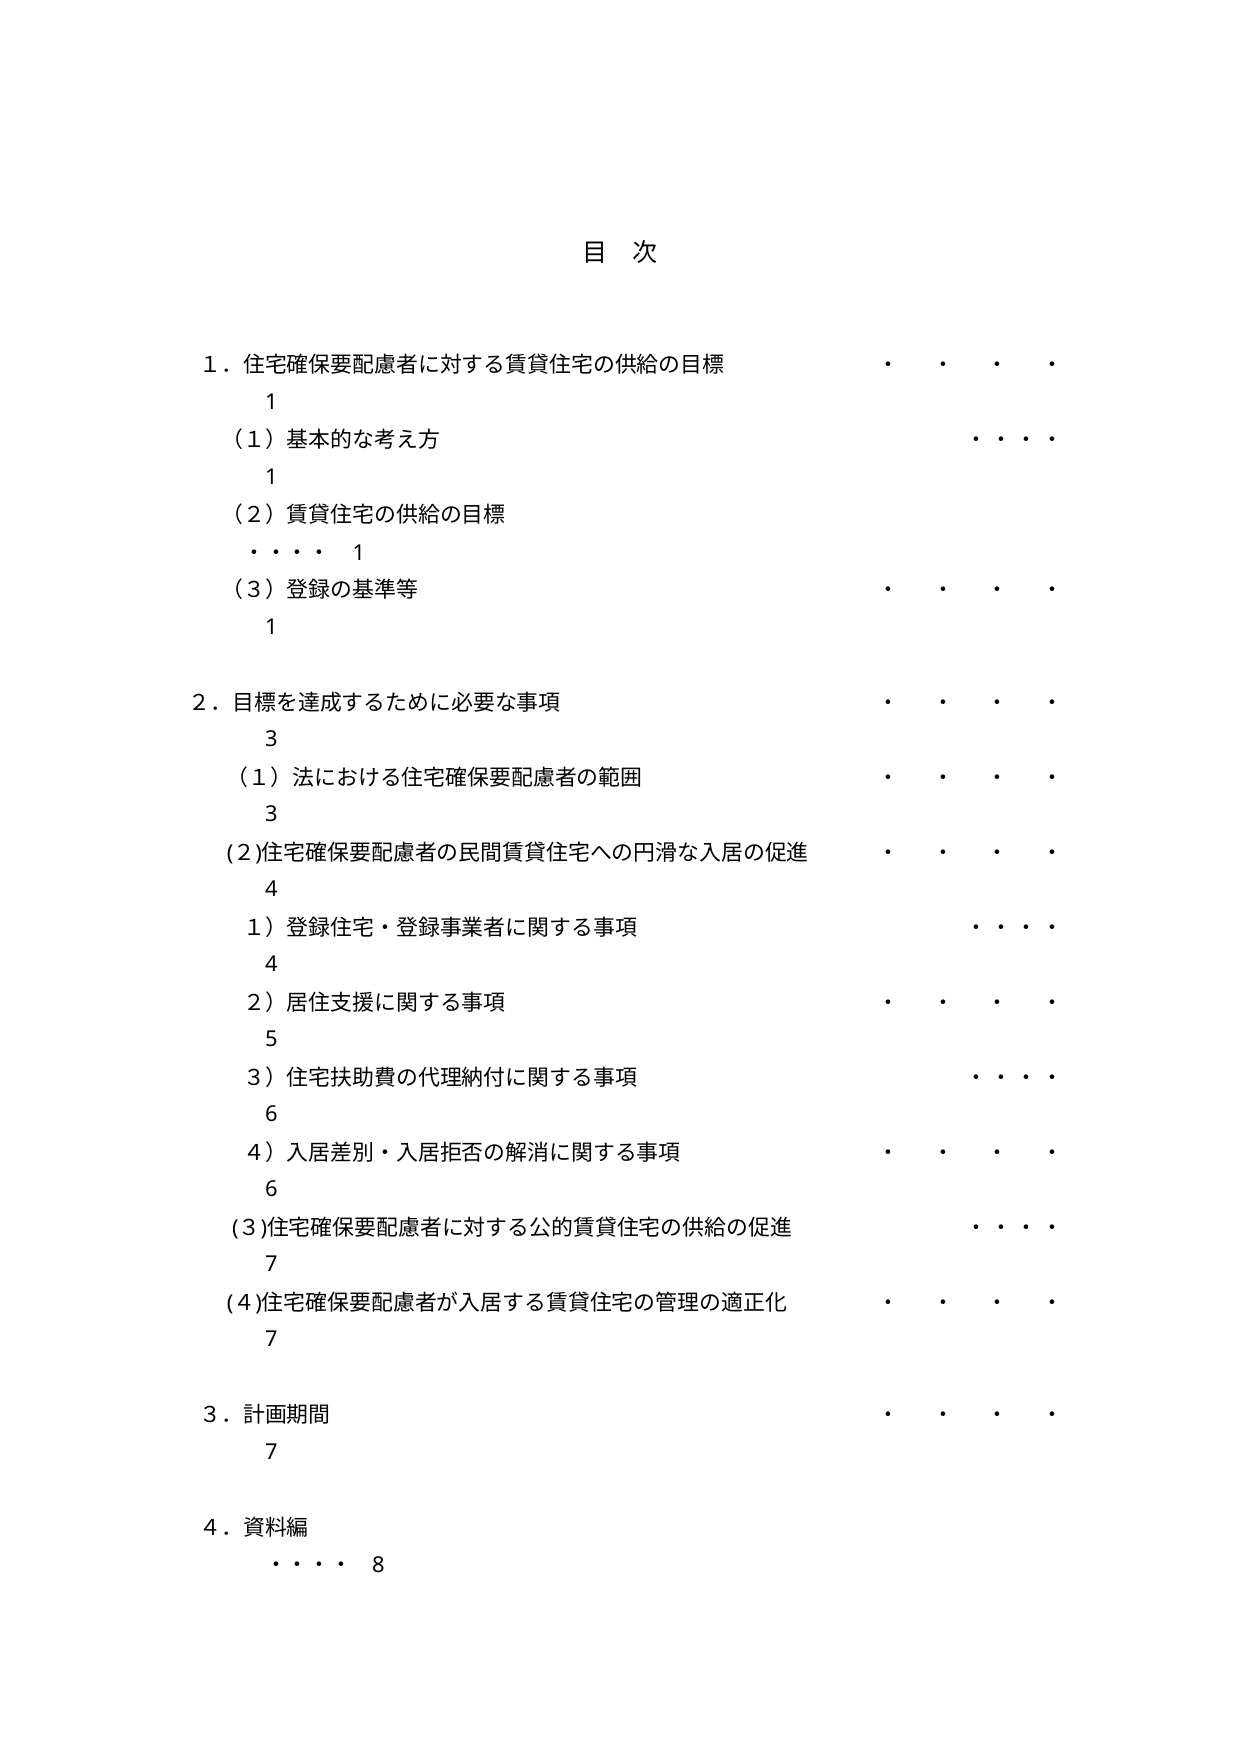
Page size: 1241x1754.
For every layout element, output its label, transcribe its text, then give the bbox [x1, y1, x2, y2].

text ２．目標を達成するために必要な事項 ・・・・ 3 [177, 682, 1063, 757]
text １）登録住宅・登録事業者に関する事項 ・・・・ 4 [221, 907, 1063, 982]
text ２）居住支援に関する事項 ・・・・ 5 ３）住宅扶助費の代理納付に関する事項 ・・・・ 6 [243, 982, 1063, 1132]
text ４）入居差別・入居拒否の解消に関する事項 ・・・・ 6 [177, 1132, 1063, 1207]
text （３）登録の基準等 ・・・・ 1 [177, 569, 1063, 644]
text ４．資料編 ・・・・ 8 [177, 1507, 1063, 1582]
text （１）法における住宅確保要配慮者の範囲 ・・・・ 3 [177, 757, 1063, 832]
text １．住宅確保要配慮者に対する賃貸住宅の供給の目標 ・・・・ 1 [177, 344, 1063, 419]
text 目 次 [177, 232, 1063, 269]
text (２)住宅確保要配慮者の民間賃貸住宅への円滑な入居の促進 ・・・・ 4 [177, 832, 1063, 907]
text (４)住宅確保要配慮者が入居する賃貸住宅の管理の適正化 ・・・・ 7 [177, 1282, 1063, 1357]
text （２）賃貸住宅の供給の目標 ・・・・ 1 [221, 494, 1063, 569]
text (３)住宅確保要配慮者に対する公的賃貸住宅の供給の促進 ・・・・ 7 [177, 1207, 1063, 1282]
text （１）基本的な考え方 ・・・・ 1 [177, 419, 1063, 494]
text ３．計画期間 ・・・・ 7 [177, 1394, 1063, 1469]
